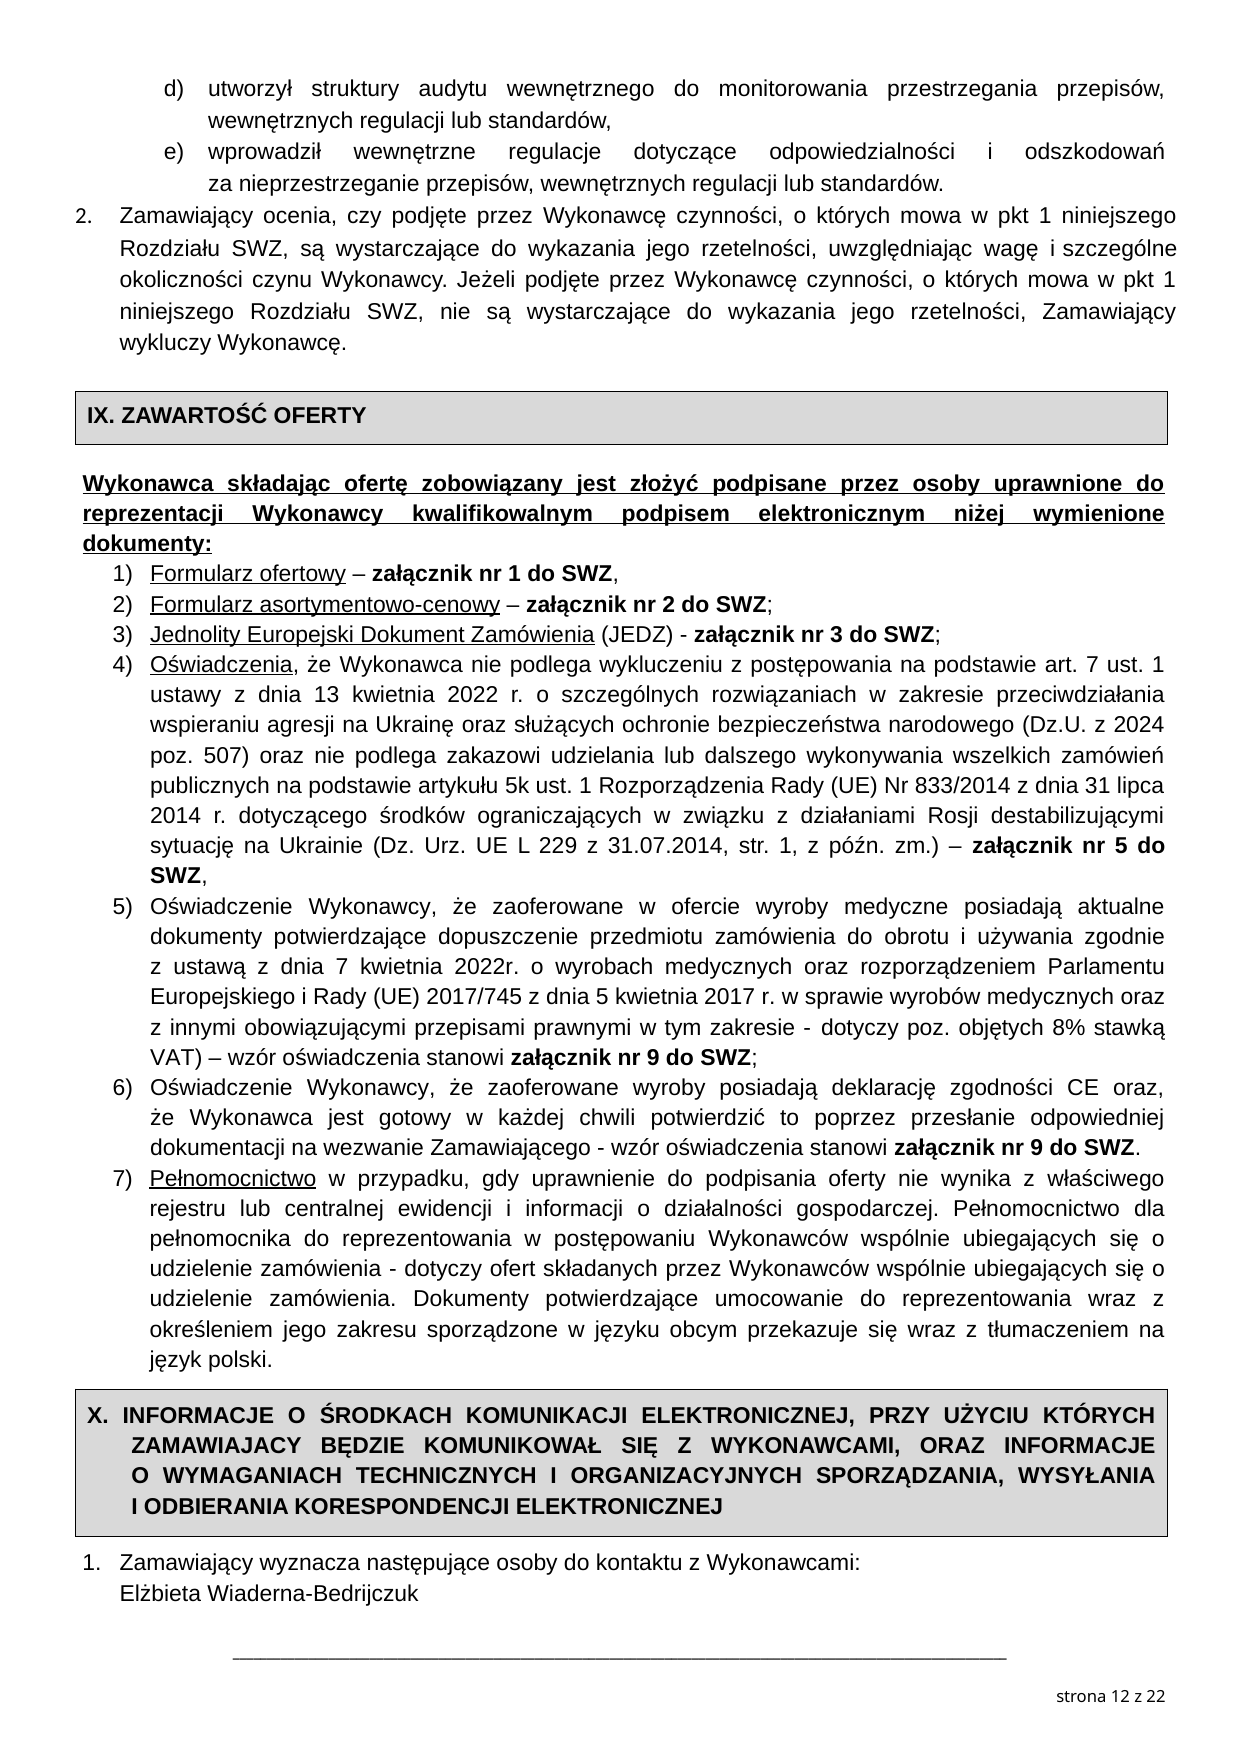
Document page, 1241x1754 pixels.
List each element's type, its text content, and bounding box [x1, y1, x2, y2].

text Wykonawca składając ofertę zobowiązany jest złożyć podpisane przez osoby uprawnione do reprezentacji Wykonawcy kwalifikowalnym podpisem elektronicznym niżej wymienione dokumenty: [82, 524, 1165, 556]
text Elżbieta Wiaderna-Bedrijczuk [119, 1579, 1165, 1606]
list Zamawiający wyznacza następujące osoby do kontaktu z Wykonawcami: [82, 1549, 1165, 1576]
list Formularz ofertowy – załącznik nr 1 do SWZ, [112, 560, 1165, 587]
list Oświadczenia, że Wykonawca nie podlega wykluczeniu z postępowania na podstawie art. 7 ust. 1 ustawy z dnia 13 kwietnia 2022 r. o szczególnych rozwiązaniach w zakresie przeciwdziałania wspieraniu agresji na Ukrainę oraz służących ochronie bezpieczeństwa narodowego (Dz.U. z 2024 poz. 507) oraz nie podlega zakazowi udzielania lub dalszego wykonywania wszelkich zamówień publicznych na podstawie artykułu 5k ust. 1 Rozporządzenia Rady (UE) Nr 833/2014 z dnia 31 lipca 2014 r. dotyczącego środków ograniczających w związku z działaniami Rosji destabilizującymi sytuację na Ukrainie (Dz. Urz. UE L 229 z 31.07.2014, str. 1, z późn. zm.) – załącznik nr 5 do SWZ, [112, 651, 1165, 889]
text e) wprowadził wewnętrzne regulacje dotyczące odpowiedzialności i odszkodowań za nieprzestrzeganie przepisów, wewnętrznych regulacji lub standardów. [164, 138, 1165, 196]
text d) utworzył struktury audytu wewnętrznego do monitorowania przestrzegania przepisów, wewnętrznych regulacji lub standardów, [164, 75, 1165, 133]
list Oświadczenie Wykonawcy, że zaoferowane w ofercie wyroby medyczne posiadają aktualne dokumenty potwierdzające dopuszczenie przedmiotu zamówienia do obrotu i używania zgodnie z ustawą z dnia 7 kwietnia 2022r. o wyrobach medycznych oraz rozporządzeniem Parlamentu Europejskiego i Rady (UE) 2017/745 z dnia 5 kwietnia 2017 r. w sprawie wyrobów medycznych oraz z innymi obowiązującymi przepisami prawnymi w tym zakresie - dotyczy poz. objętych 8% stawką VAT) – wzór oświadczenia stanowi załącznik nr 9 do SWZ; [112, 893, 1165, 1070]
list Oświadczenie Wykonawcy, że zaoferowane wyroby posiadają deklarację zgodności CE oraz, że Wykonawca jest gotowy w każdej chwili potwierdzić to poprzez przesłanie odpowiedniej dokumentacji na wezwanie Zamawiającego - wzór oświadczenia stanowi załącznik nr 9 do SWZ. [112, 1074, 1165, 1161]
list Pełnomocnictwo w przypadku, gdy uprawnienie do podpisania oferty nie wynika z właściwego rejestru lub centralnej ewidencji i informacji o działalności gospodarczej. Pełnomocnictwo dla pełnomocnika do reprezentowania w postępowaniu Wykonawców wspólnie ubiegających się o udzielenie zamówienia - dotyczy ofert składanych przez Wykonawców wspólnie ubiegających się o udzielenie zamówienia. Dokumenty potwierdzające umocowanie do reprezentowania wraz z określeniem jego zakresu sporządzone w języku obcym przekazuje się wraz z tłumaczeniem na język polski. [112, 1164, 1165, 1372]
text Wykonawca składając ofertę zobowiązany jest złożyć podpisane przez osoby uprawnione do reprezentacji Wykonawcy kwalifikowalnym podpisem elektronicznym niżej wymienione dokumenty: [82, 470, 1165, 493]
table_header X. INFORMACJE O ŚRODKACH KOMUNIKACJI ELEKTRONICZNEJ, PRZY UŻYCIU KTÓRYCH ZAMAWIAJACY BĘDZIE KOMUNIKOWAŁ SIĘ Z WYKONAWCAMI, ORAZ INFORMACJE O WYMAGANIACH TECHNICZNYCH I ORGANIZACYJNYCH SPORZĄDZANIA, WYSYŁANIA I ODBIERANIA KORESPONDENCJI ELEKTRONICZNEJ [76, 1390, 1167, 1536]
list Formularz asortymentowo-cenowy – załącznik nr 2 do SWZ; [112, 591, 1165, 617]
list Zamawiający ocenia, czy podjęte przez Wykonawcę czynności, o których mowa w pkt 1 niniejszego Rozdziału SWZ, są wystarczające do wykazania jego rzetelności, uwzględniając wagę i szczególne okoliczności czynu Wykonawcy. Jeżeli podjęte przez Wykonawcę czynności, o których mowa w pkt 1 niniejszego Rozdziału SWZ, nie są wystarczające do wykazania jego rzetelności, Zamawiający wykluczy Wykonawcę. [75, 201, 1177, 356]
table_header IX. ZAWARTOŚĆ OFERTY [76, 392, 1167, 444]
list Jednolity Europejski Dokument Zamówienia (JEDZ) - załącznik nr 3 do SWZ; [112, 621, 1165, 647]
text Wykonawca składając ofertę zobowiązany jest złożyć podpisane przez osoby uprawnione do reprezentacji Wykonawcy kwalifikowalnym podpisem elektronicznym niżej wymienione dokumenty: [82, 494, 1165, 523]
